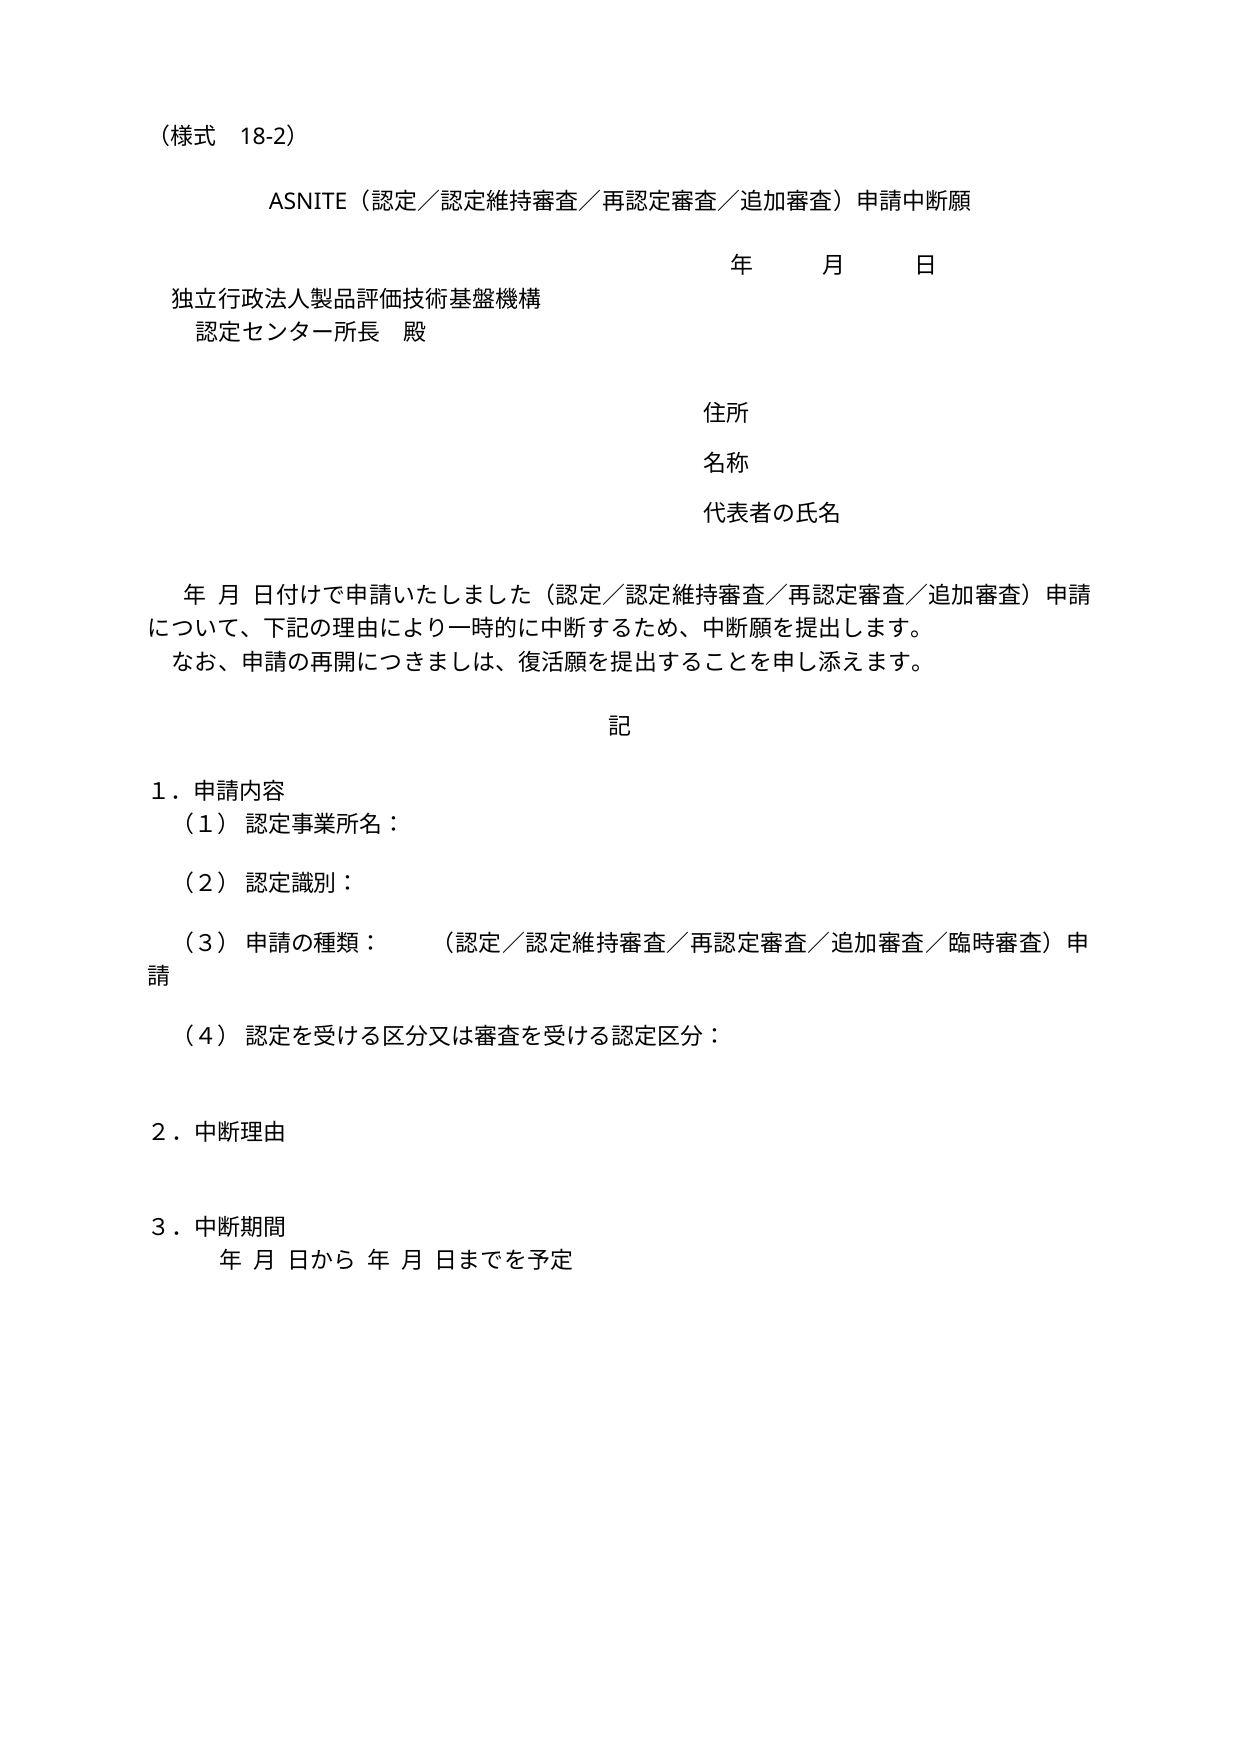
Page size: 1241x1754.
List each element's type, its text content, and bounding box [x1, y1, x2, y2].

text （様式 18-2） [148, 118, 1092, 151]
text 独立行政法人製品評価技術基盤機構 [148, 281, 1092, 314]
text 認定センター所長 殿 [148, 314, 1092, 347]
text 年 月 日 [148, 247, 1092, 281]
text 年 月 日付けで申請いたしました（認定／認定維持審査／再認定審査／追加審査）申請について、下記の理由により一時的に中断するため、中断願を提出します。 [148, 577, 1092, 643]
text （１） 認定事業所名： [148, 806, 1092, 839]
text 年 月 日から 年 月 日までを予定 [148, 1242, 1092, 1276]
text （４） 認定を受ける区分又は審査を受ける認定区分： [148, 1018, 1092, 1051]
text ASNITE（認定／認定維持審査／再認定審査／追加審査）申請中断願 [148, 183, 1092, 216]
text １．申請内容 [148, 772, 1092, 806]
text （３） 申請の種類： （認定／認定維持審査／再認定審査／追加審査／臨時審査）申請 [148, 925, 1092, 991]
text ２．中断理由 [148, 1113, 1092, 1147]
text ３．中断期間 [148, 1209, 1092, 1242]
text （２） 認定識別： [148, 865, 1092, 898]
text 名称 [148, 445, 1092, 478]
text 代表者の氏名 [148, 495, 1092, 528]
subtitle 記 [148, 708, 1092, 741]
text 住所 [148, 395, 1092, 428]
text なお、申請の再開につきましは、復活願を提出することを申し添えます。 [148, 643, 1092, 677]
